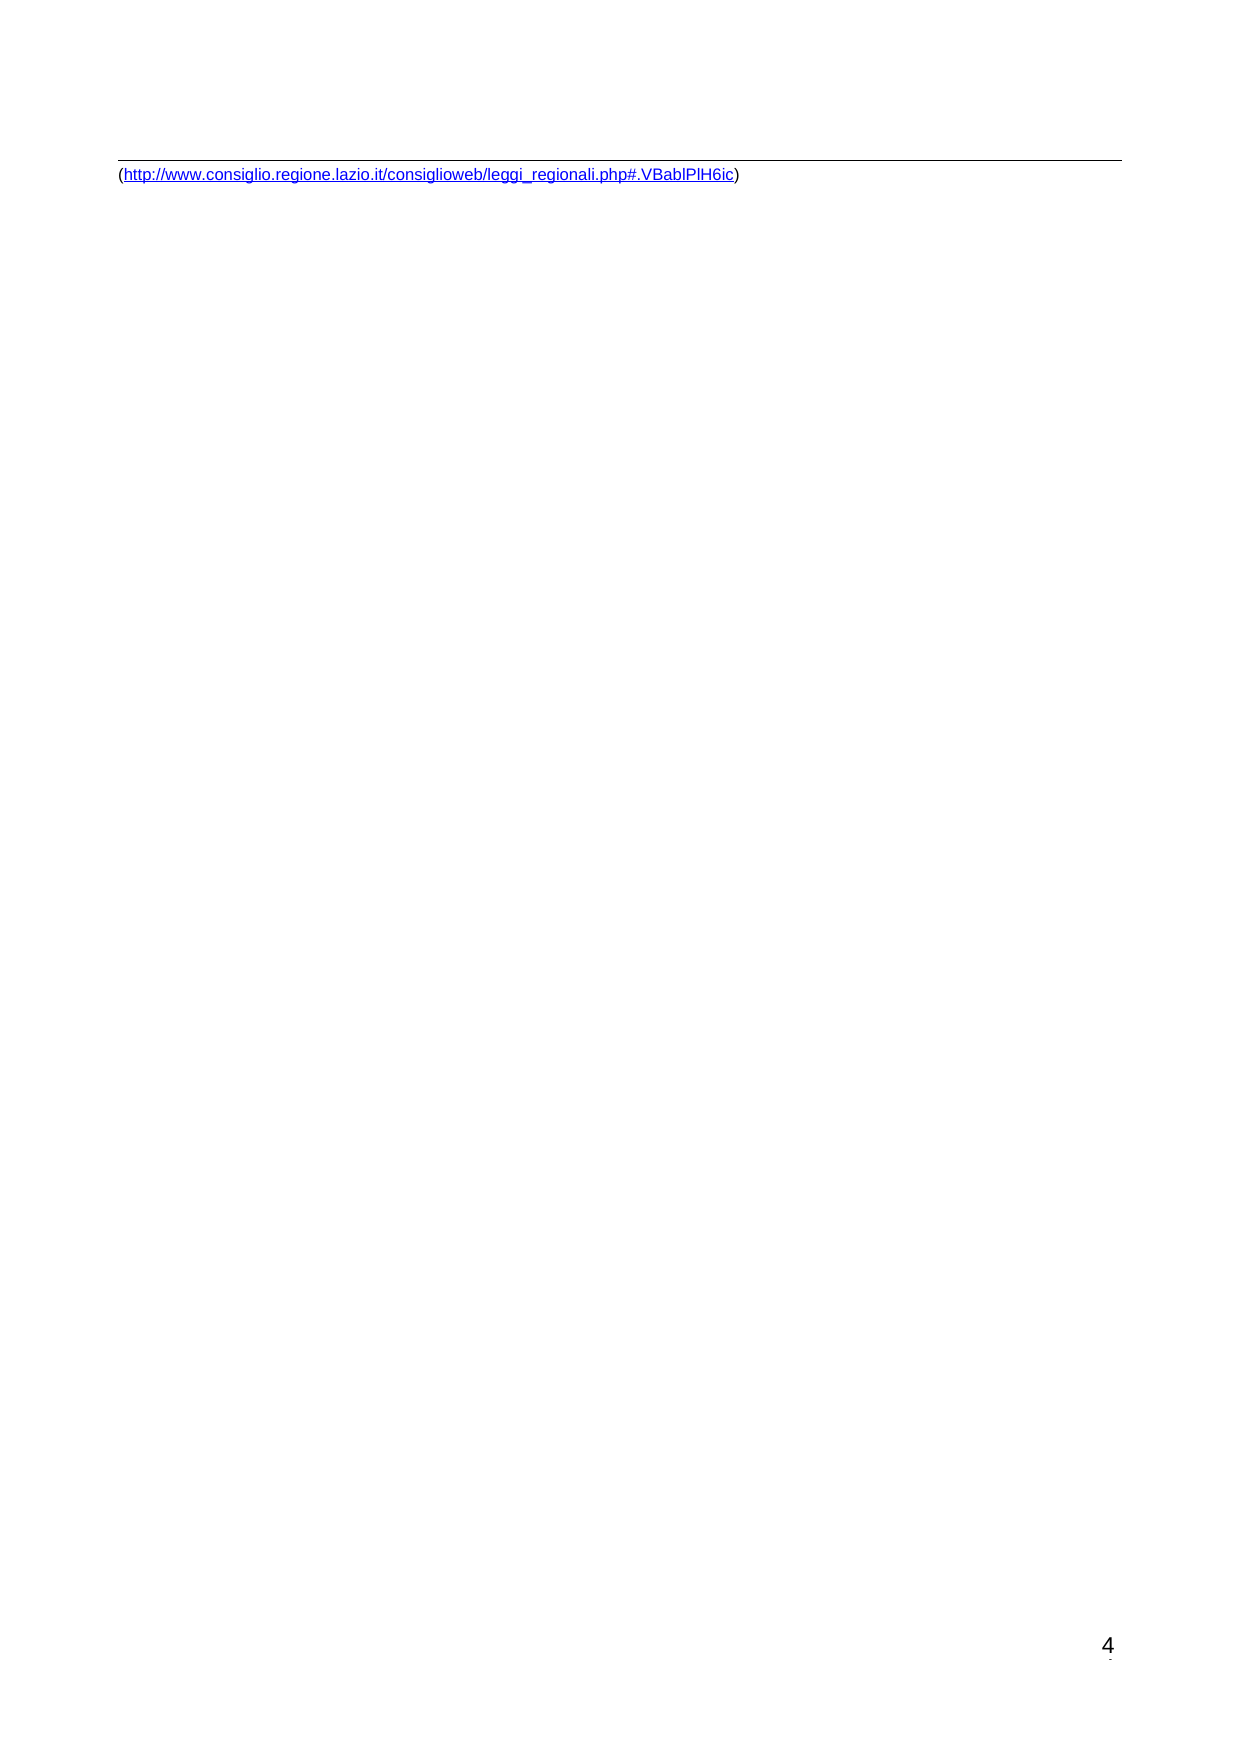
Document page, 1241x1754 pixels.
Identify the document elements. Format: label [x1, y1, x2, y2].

text [118, 164, 1117, 183]
